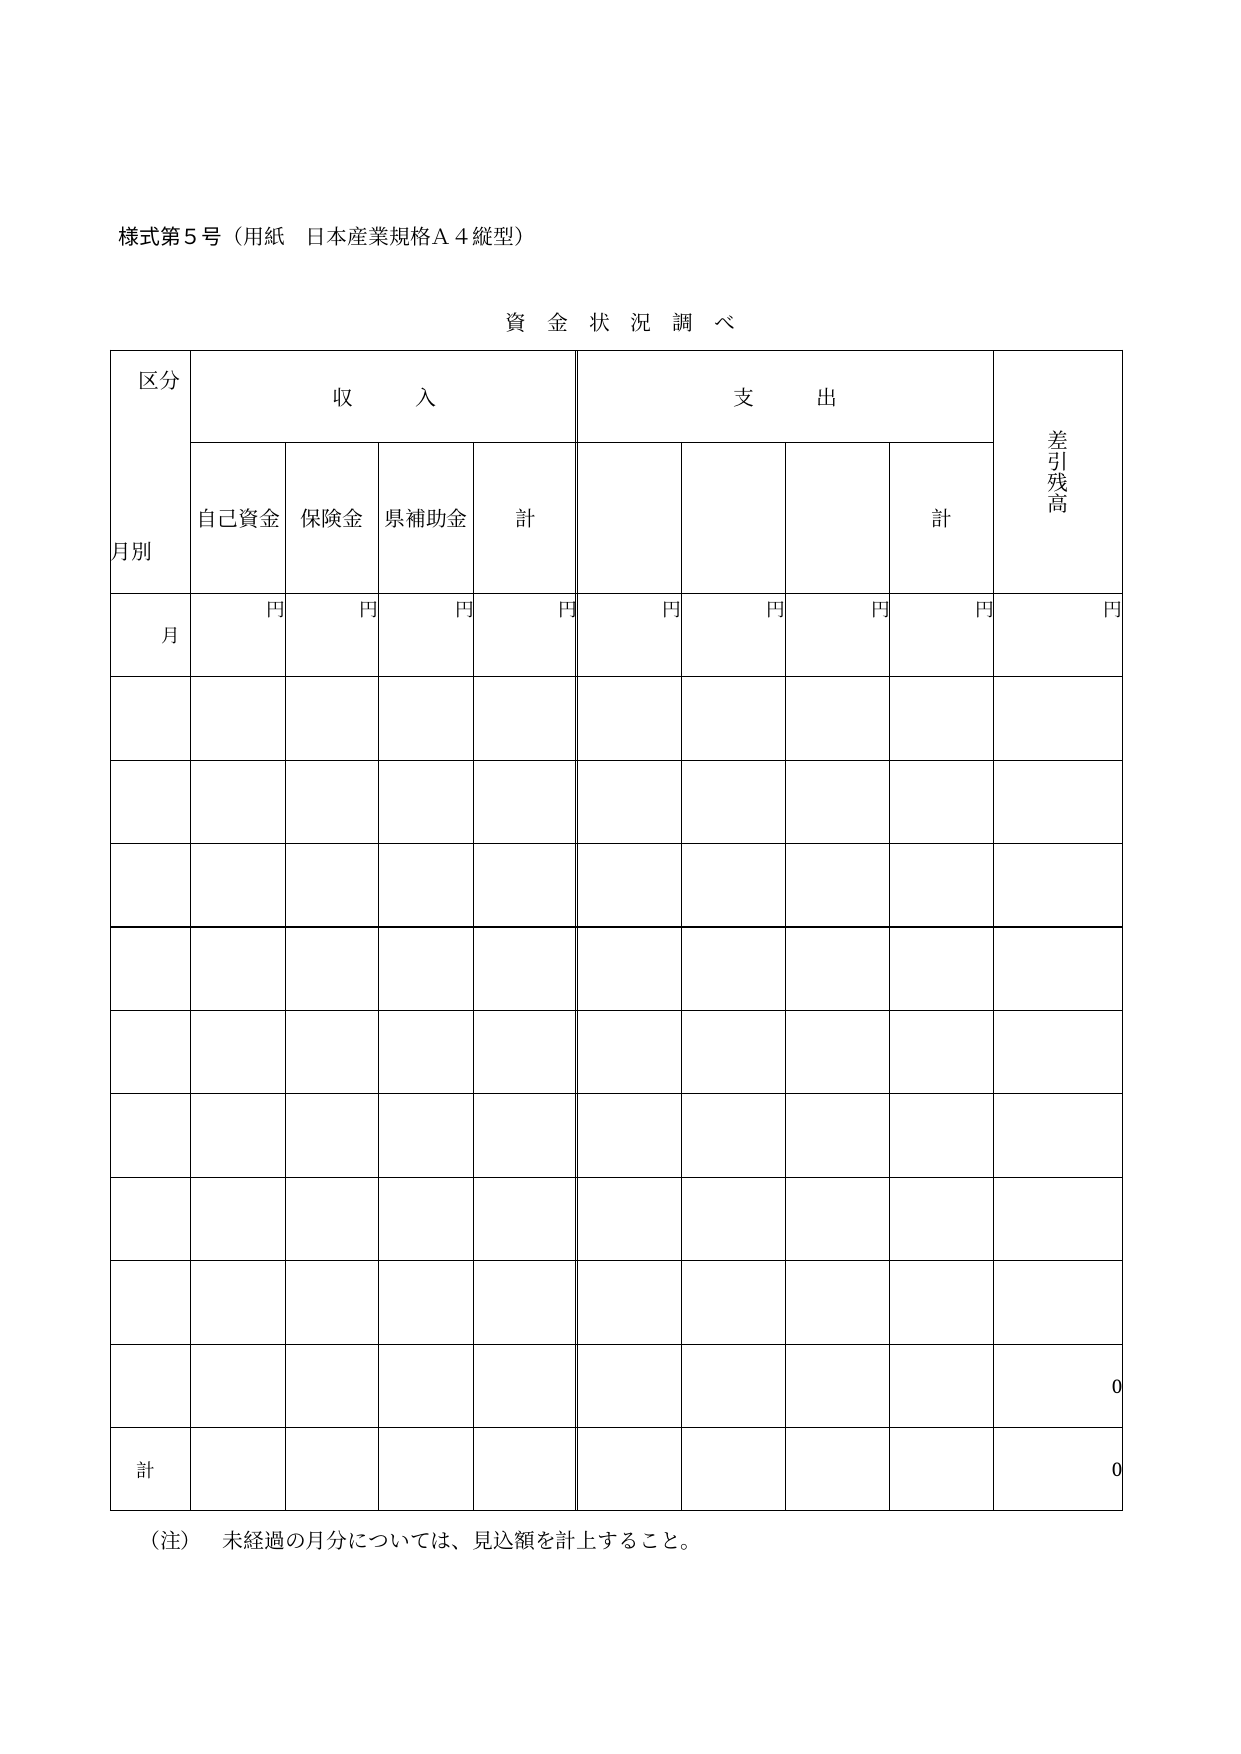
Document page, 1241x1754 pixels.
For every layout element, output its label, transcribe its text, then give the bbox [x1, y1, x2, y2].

table_cell [191, 677, 285, 759]
table_cell [578, 761, 681, 843]
table_header 区分 月別 [111, 351, 190, 593]
table_cell [578, 1178, 681, 1260]
table_cell [786, 1178, 889, 1260]
table_cell [890, 1011, 993, 1093]
table_cell [474, 1428, 575, 1510]
table_cell [286, 761, 378, 843]
table_cell [286, 1345, 378, 1427]
table_cell [474, 1345, 575, 1427]
table_cell [786, 1011, 889, 1093]
table_cell [578, 677, 681, 759]
table_cell [994, 844, 1122, 926]
table_cell [578, 1011, 681, 1093]
table_cell [379, 928, 473, 1010]
table_cell [994, 928, 1122, 1010]
table_cell [474, 1011, 575, 1093]
table_cell 円 [994, 594, 1122, 676]
table_cell [474, 677, 575, 759]
table_cell [682, 443, 785, 593]
table_cell [994, 1178, 1122, 1260]
table_cell [379, 1178, 473, 1260]
table_cell [682, 928, 785, 1010]
table_cell [191, 1011, 285, 1093]
table_cell [786, 761, 889, 843]
table_cell [111, 844, 190, 926]
table_cell [286, 677, 378, 759]
table_cell [682, 1011, 785, 1093]
table_cell [191, 1261, 285, 1343]
table_cell [682, 1178, 785, 1260]
table_cell [578, 1261, 681, 1343]
table_cell [786, 443, 889, 593]
table_cell [474, 1178, 575, 1260]
table_cell 月 [111, 594, 190, 676]
table_header 収 入 [191, 351, 575, 442]
table_cell [890, 1428, 993, 1510]
table_cell [379, 1094, 473, 1177]
table_cell 県補助金 [379, 443, 473, 593]
table_cell [578, 928, 681, 1010]
table_cell [191, 928, 285, 1010]
table_cell [786, 844, 889, 926]
table_cell [890, 928, 993, 1010]
table_cell [379, 1261, 473, 1343]
table_cell 計 [890, 443, 993, 593]
table_header 支 出 [578, 351, 993, 442]
table_cell [994, 1011, 1122, 1093]
table_cell [474, 761, 575, 843]
table_cell [379, 677, 473, 759]
table_cell [191, 1428, 285, 1510]
table_cell 自己資金 [191, 443, 285, 593]
table_cell [379, 1428, 473, 1510]
table_cell [379, 844, 473, 926]
table_cell [286, 1011, 378, 1093]
table_cell [578, 844, 681, 926]
table_cell [286, 1261, 378, 1343]
table_cell [111, 1178, 190, 1260]
text 資 金 状 況 調 べ [118, 292, 1122, 349]
table_cell [191, 1178, 285, 1260]
table_cell [578, 1428, 681, 1510]
table_cell [890, 761, 993, 843]
table_cell [111, 1261, 190, 1343]
table_cell [786, 928, 889, 1010]
table_cell 0 [994, 1345, 1122, 1427]
table_cell [379, 1011, 473, 1093]
table_cell 0 [994, 1428, 1122, 1510]
table_cell [111, 1345, 190, 1427]
table_cell 円 [191, 594, 285, 676]
table_cell [682, 1094, 785, 1177]
table_cell [682, 677, 785, 759]
table_cell 円 [890, 594, 993, 676]
table_cell [786, 1345, 889, 1427]
table_cell [286, 844, 378, 926]
table_cell [111, 1011, 190, 1093]
text 様式第５号（用紙 日本産業規格Ａ４縦型） [118, 207, 1122, 264]
table_cell [994, 677, 1122, 759]
table_cell [786, 1428, 889, 1510]
table_cell [191, 761, 285, 843]
table_cell [890, 1094, 993, 1177]
table_cell 円 [286, 594, 378, 676]
table_cell [474, 844, 575, 926]
table_cell 円 [474, 594, 575, 676]
table_cell 保険金 [286, 443, 378, 593]
table_cell 計 [111, 1428, 190, 1510]
table_cell [111, 1094, 190, 1177]
text （注） 未経過の月分については、見込額を計上すること。 [118, 1511, 1122, 1568]
table_cell [379, 1345, 473, 1427]
table_cell [682, 844, 785, 926]
table_cell [890, 844, 993, 926]
table_cell [682, 1345, 785, 1427]
table_cell [682, 1428, 785, 1510]
table_cell [474, 1261, 575, 1343]
table_cell [890, 1261, 993, 1343]
table_cell [786, 1261, 889, 1343]
table_cell 円 [379, 594, 473, 676]
table_cell [994, 1094, 1122, 1177]
table_cell [286, 1178, 378, 1260]
table_cell 円 [682, 594, 785, 676]
table_cell [786, 677, 889, 759]
table_cell [191, 1345, 285, 1427]
table_cell 円 [786, 594, 889, 676]
table_cell [474, 1094, 575, 1177]
table_cell [286, 1094, 378, 1177]
table_cell [578, 1345, 681, 1427]
table_cell [286, 1428, 378, 1510]
table_cell [890, 677, 993, 759]
table_cell [890, 1178, 993, 1260]
table_cell [191, 1094, 285, 1177]
table_cell [111, 761, 190, 843]
table_cell [578, 1094, 681, 1177]
table_cell [379, 761, 473, 843]
table_cell [890, 1345, 993, 1427]
table_cell [286, 928, 378, 1010]
table_cell [111, 677, 190, 759]
table_cell [191, 844, 285, 926]
table_cell [682, 761, 785, 843]
table_header 差引残高 [994, 351, 1122, 593]
table_cell [578, 443, 681, 593]
table_cell 計 [474, 443, 575, 593]
table_cell 円 [578, 594, 681, 676]
table_cell [786, 1094, 889, 1177]
table_cell [474, 928, 575, 1010]
table_cell [111, 928, 190, 1010]
table_cell [994, 761, 1122, 843]
table_cell [682, 1261, 785, 1343]
table_cell [994, 1261, 1122, 1343]
